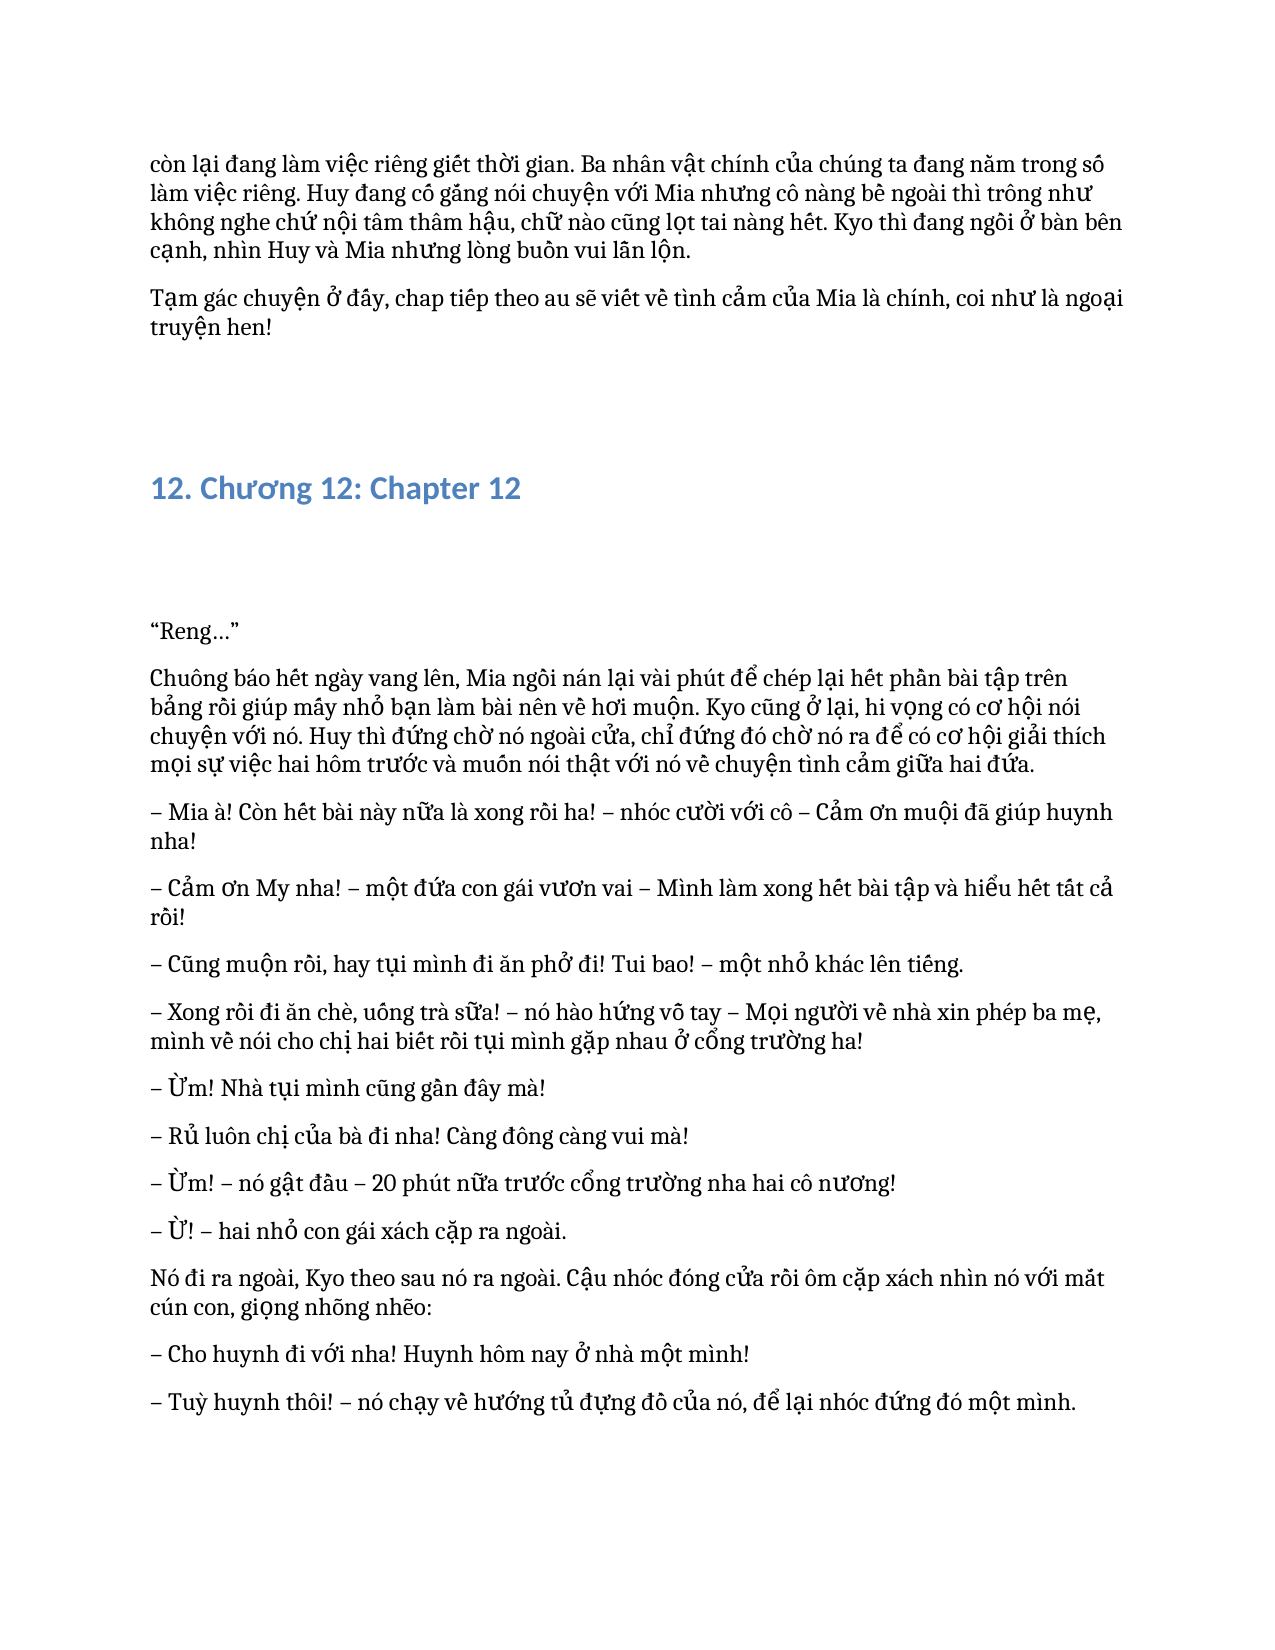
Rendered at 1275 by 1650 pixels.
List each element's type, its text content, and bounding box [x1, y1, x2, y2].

text – Ừm! – nó gật đầu – 20 phút nữa trước cổng trường nha hai cô nương! [150, 1169, 1125, 1198]
subtitle 12. Chương 12: Chapter 12 [150, 467, 1125, 508]
text – Ừ! – hai nhỏ con gái xách cặp ra ngoài. [150, 1217, 1125, 1245]
text – Mia à! Còn hết bài này nữa là xong rồi ha! – nhóc cười với cô – Cảm ơn muội đã giúp huynh nha! [150, 798, 1125, 855]
text – Cũng muộn rồi, hay tụi mình đi ăn phở đi! Tui bao! – một nhỏ khác lên tiếng. [150, 950, 1125, 979]
text – Cho huynh đi với nha! Huynh hôm nay ở nhà một mình! [150, 1340, 1125, 1369]
text Nó đi ra ngoài, Kyo theo sau nó ra ngoài. Cậu nhóc đóng cửa rồi ôm cặp xách nhìn nó với mắt cún con, giọng nhõng nhẽo: [150, 1264, 1125, 1322]
text – Ừm! Nhà tụi mình cũng gần đây mà! [150, 1074, 1125, 1103]
text – Rủ luôn chị của bà đi nha! Càng đông càng vui mà! [150, 1122, 1125, 1150]
text Chuông báo hết ngày vang lên, Mia ngồi nán lại vài phút để chép lại hết phần bài tập trên bảng rồi giúp mấy nhỏ bạn làm bài nên về hơi muộn. Kyo cũng ở lại, hi vọng có cơ hội nói chuyện với nó. Huy thì đứng chờ nó ngoài cửa, chỉ đứng đó chờ nó ra để có cơ hội giải thích mọi sự việc hai hôm trước và muốn nói thật với nó về chuyện tình cảm giữa hai đứa. [150, 664, 1125, 779]
text – Xong rồi đi ăn chè, uống trà sữa! – nó hào hứng vỗ tay – Mọi người về nhà xin phép ba mẹ, mình về nói cho chị hai biết rồi tụi mình gặp nhau ở cổng trường ha! [150, 998, 1125, 1055]
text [150, 150, 1125, 265]
text – Cảm ơn My nha! – một đứa con gái vươn vai – Mình làm xong hết bài tập và hiểu hết tất cả rồi! [150, 874, 1125, 932]
text Tạm gác chuyện ở đấy, chap tiếp theo au sẽ viết về tình cảm của Mia là chính, coi như là ngoại truyện hen! [150, 284, 1125, 341]
text – Tuỳ huynh thôi! – nó chạy về hướng tủ đựng đồ của nó, để lại nhóc đứng đó một mình. [150, 1388, 1125, 1417]
text “Reng…” [150, 617, 1125, 645]
